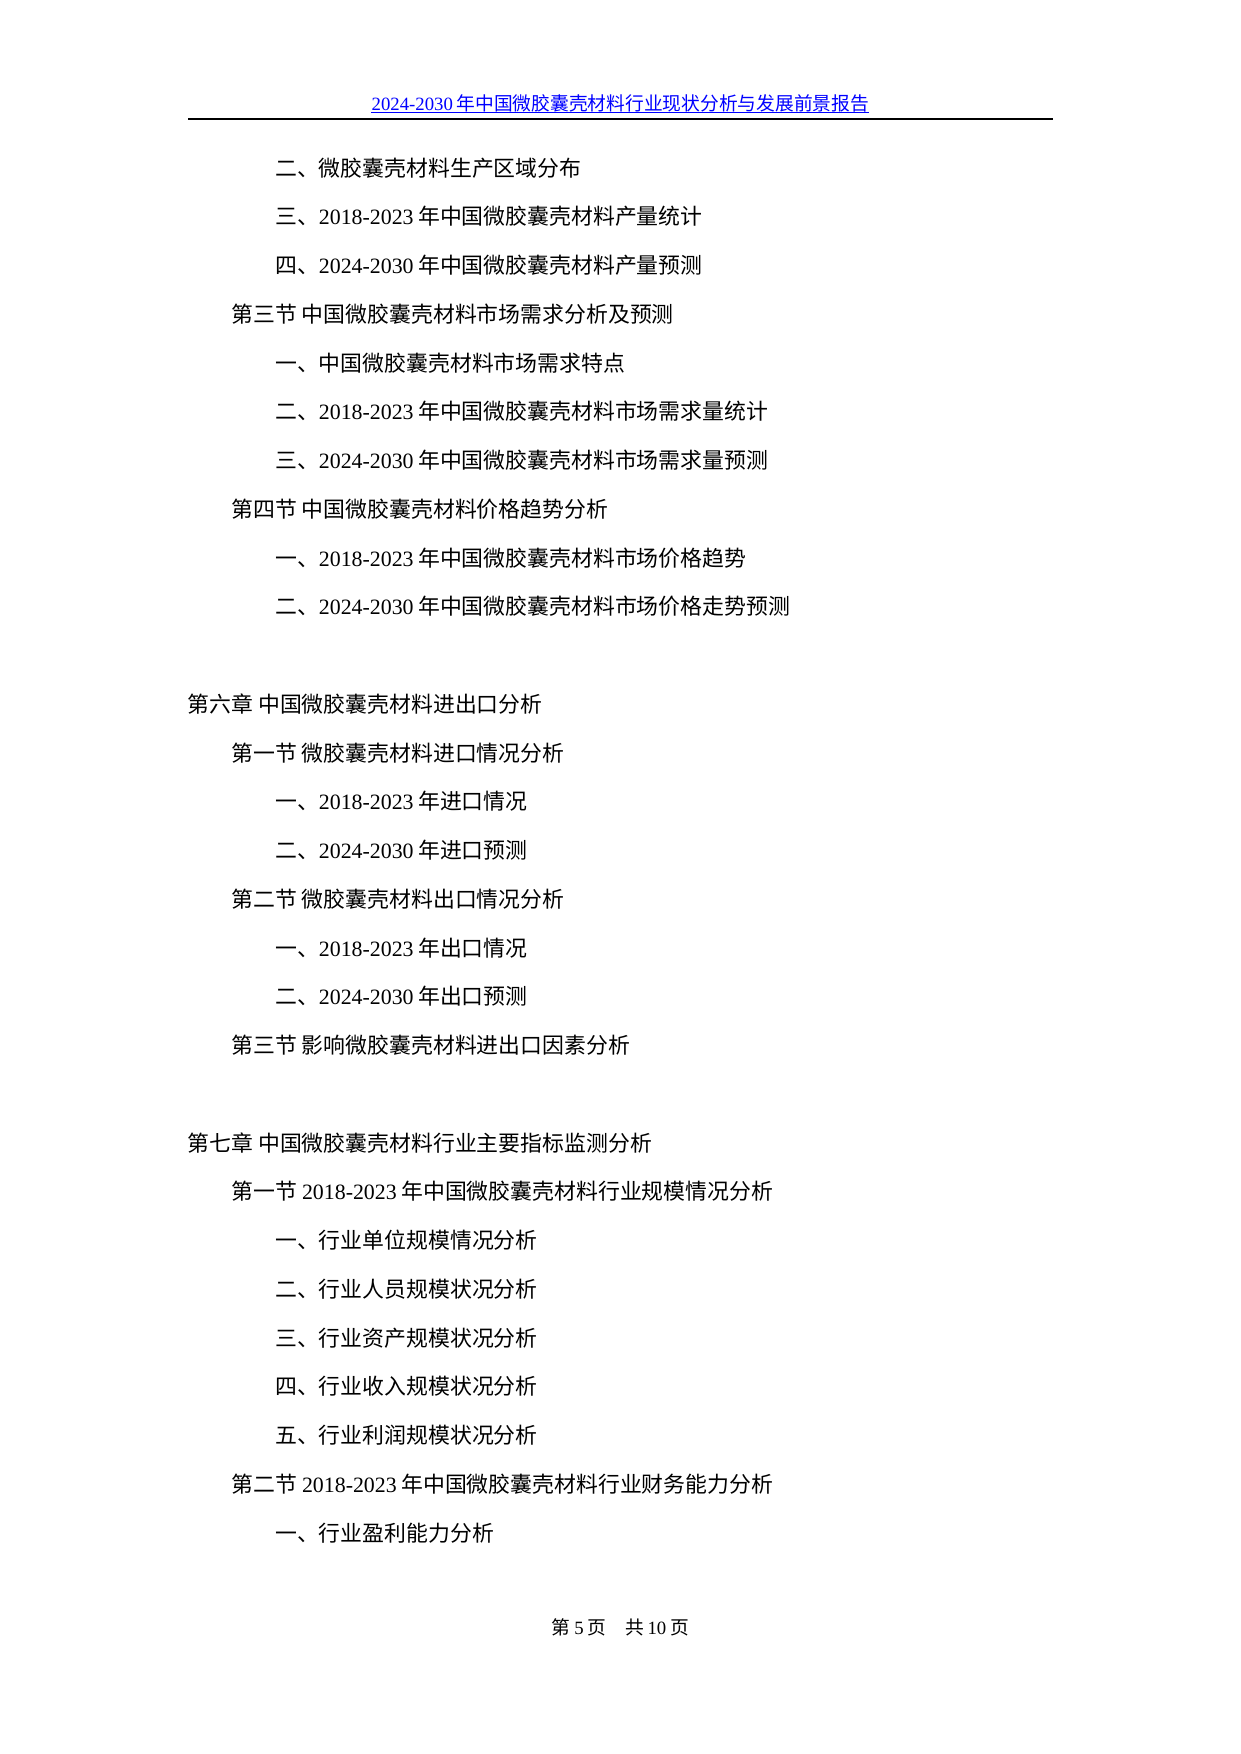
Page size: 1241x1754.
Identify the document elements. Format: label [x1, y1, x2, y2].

text [187, 150, 1053, 1548]
